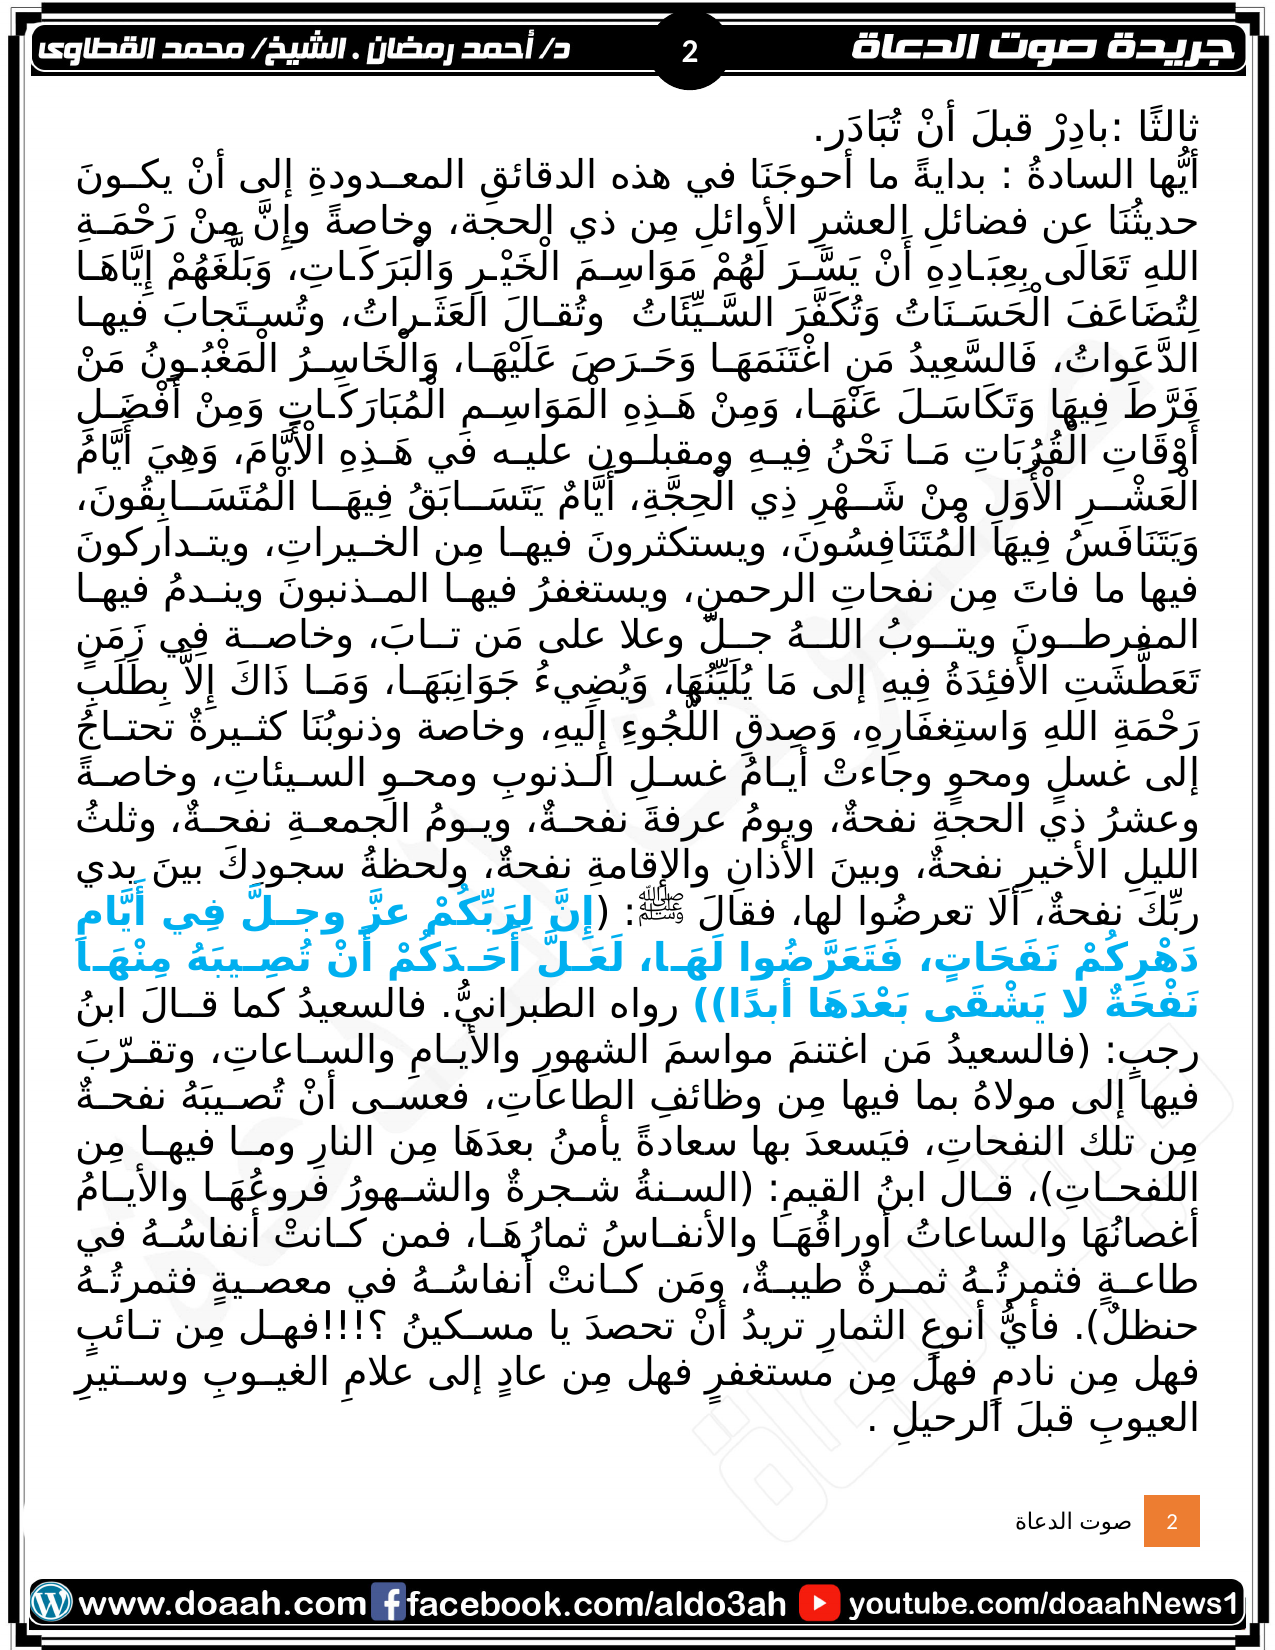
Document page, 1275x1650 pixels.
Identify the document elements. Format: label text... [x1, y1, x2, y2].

text ثالثًا :بادِرْ قبلَ أنْ تُبَادَر. [75, 103, 1200, 152]
text أيُّها السادةُ : بدايةً ما أحوجَنَا في هذه الدقائقِ المعدودةِ إلى أنْ يكونَ حديثُنَا عن فضائلِ العشرِ الأوائلِ مِن ذي الحجة، وخاصةً وإِنَّ مِنْ رَحْمَةِ اللهِ تَعَالَى بِعِبَادِهِ أَنْ يَسَّرَ لَهُمْ مَوَاسِمَ الْخَيْرِ وَالْبَرَكَاتِ، وَبَلَّغَهُمْ إِيَّاهَا لِتُضَاعَفَ الْحَسَنَاتُ وَتُكَفَّرَ السَّيِّئَاتُ وتُقالَ العَثَراتُ، وتُستَجابَ فيها الدَّعَواتُ، فَالسَّعِيدُ مَنِ اغْتَنَمَهَا وَحَرَصَ عَلَيْهَا، وَالْخَاسِرُ الْمَغْبُونُ مَنْ فَرَّطَ فِيهَا وَتَكَاسَلَ عَنْهَا، وَمِنْ هَذِهِ الْمَوَاسِمِ الْمُبَارَكَاتِ وَمِنْ أَفْضَلِ أَوْقَاتِ الْقُرُبَاتِ مَا نَحْنُ فِيهِ ومقبلون عليه في هَذِهِ الْأَيَّامَ، وَهِيَ أَيَّامُ الْعَشْرِ الْأُوَلِ مِنْ شَهْرِ ذِي الْحِجَّةِ، أَيَّامٌ يَتَسَابَقُ فِيهَا الْمُتَسَابِقُونَ، وَيَتَنَافَسُ فِيهَا الْمُتَنَافِسُونَ، ويستكثرونَ فيها مِن الخيراتِ، ويتداركونَ فيها ما فاتَ مِن نفحاتِ الرحمنِ، ويستغفرُ فيها المذنبونَ ويندمُ فيها المفرطونَ ويتوبُ اللهُ جلَّ وعلا على مَن تابَ، وخاصة فِي زَمَنٍ تَعَطَّشَتِ الأَفئِدَةُ فِيهِ إلى مَا يُلَيِّنُهَا، وَيُضِيءُ جَوَانِبَهَا، وَمَا ذَاكَ إِلاَّ بِطَلَبِ رَحْمَةِ اللهِ وَاستِغفَارِهِ، وَصِدقِ اللُّجُوءِ إِلَيهِ، وخاصة وذنوبُنَا كثيرةٌ تحتاجُ إلى غسلٍ ومحوٍ وجاءتْ أيامُ غسلِ الذنوبِ ومحوِ السيئاتِ، وخاصةً وعشرُ ذي الحجةِ نفحةٌ، ويومُ عرفةَ نفحةٌ، ويومُ الجمعةِ نفحةٌ، وثلثُ الليلِ الأخيرِ نفحةٌ، وبينَ الأذانِ والإقامةِ نفحةٌ، ولحظةُ سجودِكَ بينَ يدي ربِّكَ نفحةٌ، ألَا تعرضُوا لها، فقالَ ﷺ: (إِنَّ لِرَبِّكُمْ عزَّ وجلَّ فِي أَيَّامِ دَهْرِكُمْ نَفَحَاتٍ، فَتَعَرَّضُوا لَهَا، لَعَلَّ أَحَدَكُمْ أَنْ تُصِيبَهُ مِنْهَا نَفْحَةٌ لا يَشْقَى بَعْدَهَا أبدًا)) رواه الطبرانيُّ. فالسعيدُ كما قالَ ابنُ رجبٍ: (فالسعيدُ مَن اغتنمَ مواسمَ الشهورِ والأيامِ والساعاتِ، وتقرّبَ فيها إلى مولاهُ بما فيها مِن وظائفِ الطاعاتِ، فعسى أنْ تُصيبَهُ نفحةٌ مِن تلك النفحاتِ، فيَسعدَ بها سعادةً يأمنُ بعدَهَا مِن النارِ وما فيها مِن اللفحاتِ)، قال ابنُ القيمِ: (السنةُ شجرةٌ والشهورُ فروعُهَا والأيامُ أغصانُهَا والساعاتُ أوراقُهَا والأنفاسُ ثمارُهَا، فمن كانتْ أنفاسُهُ في طاعةٍ فثمرتُهُ ثمرةٌ طيبةٌ، ومَن كانتْ أنفاسُهُ في معصيةٍ فثمرتُهُ حنظلٌ). فأيُّ أنوعٍ الثمارِ تريدُ أنْ تحصدَ يا مسكينُ ؟!!!فهل مِن تائبٍ فهل مِن نادمٍ فهل مِن مستغفرٍ فهل مِن عادٍ إلى علامِ الغيوبِ وستيرِ العيوبِ قبلَ الرحيلِ . [75, 152, 1200, 1441]
picture [0, 0, 1275, 1650]
